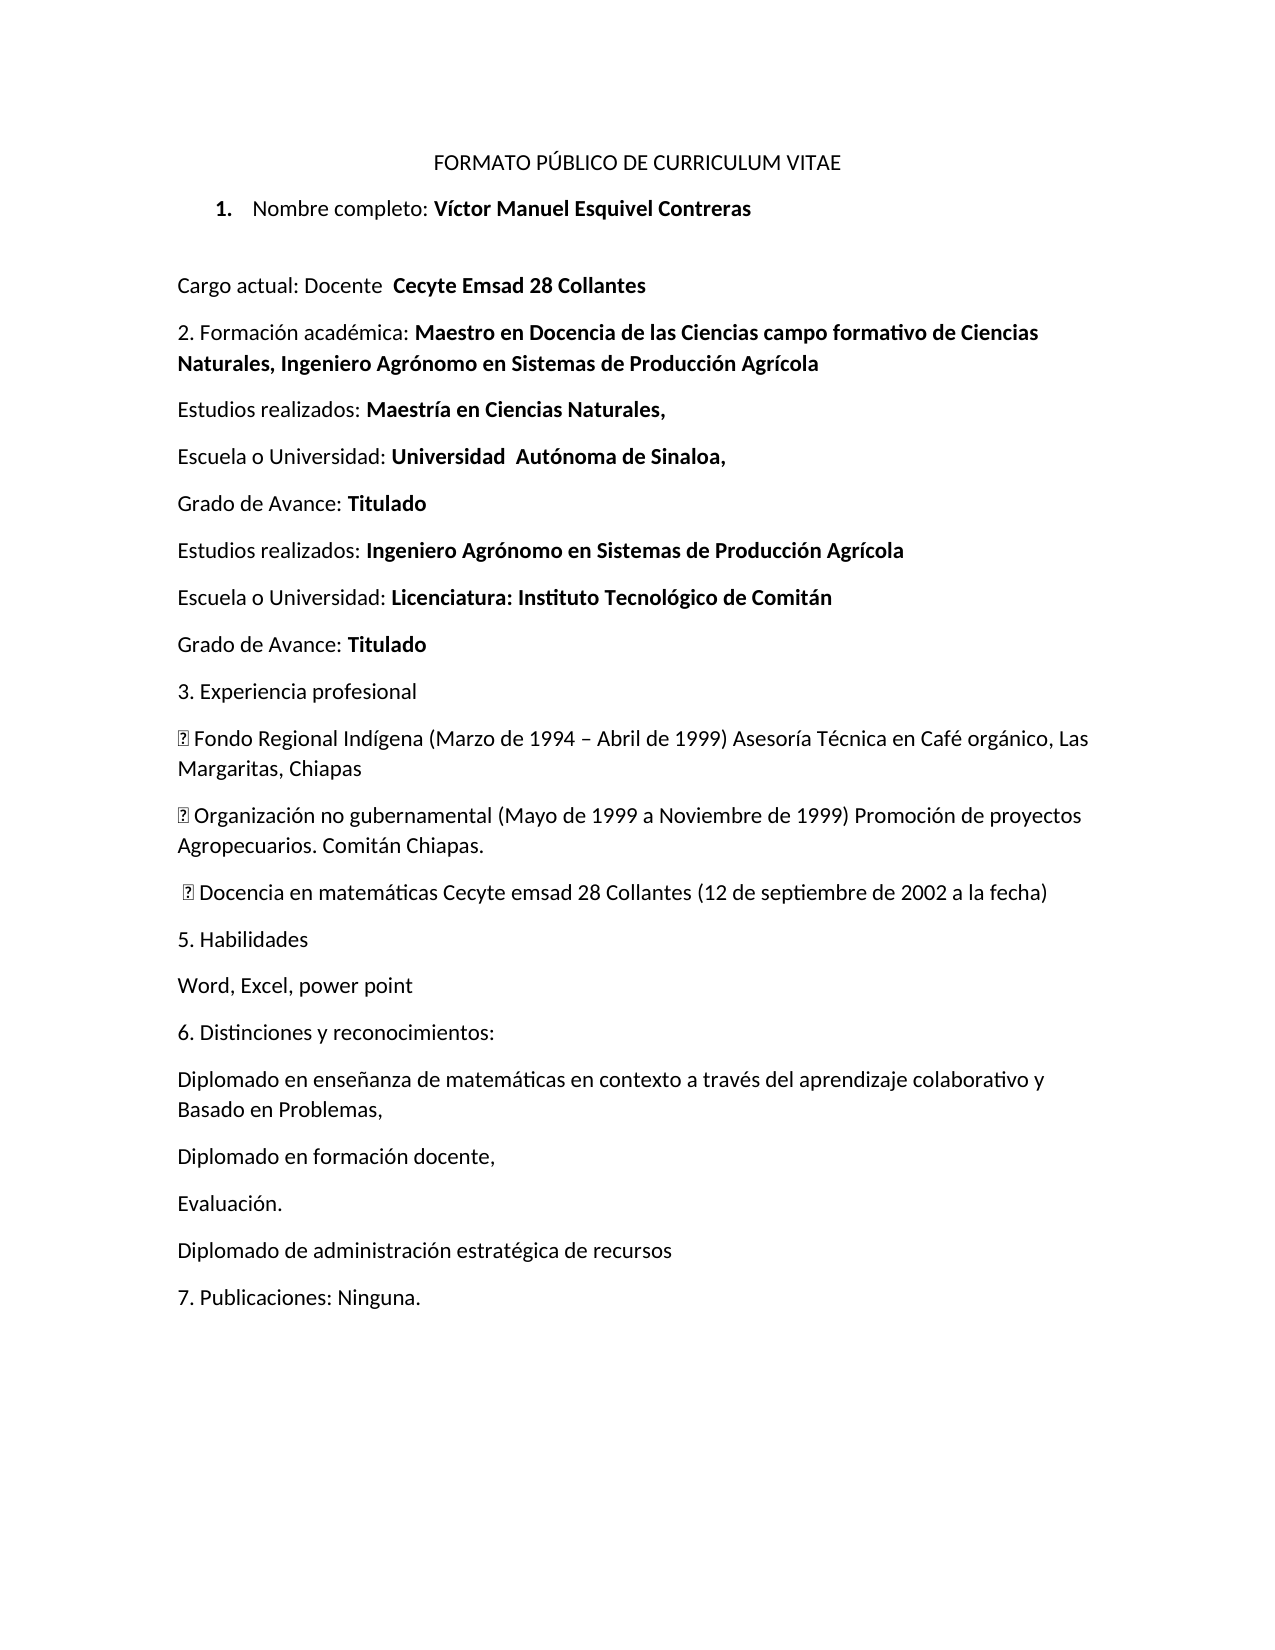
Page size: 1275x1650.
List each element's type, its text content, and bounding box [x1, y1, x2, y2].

list Nombre completo: Víctor Manuel Esquivel Contreras [215, 194, 1098, 222]
text Diplomado de administración estratégica de recursos [177, 1236, 1098, 1264]
text Estudios realizados: Ingeniero Agrónomo en Sistemas de Producción Agrícola [177, 536, 1098, 564]
text Escuela o Universidad: Licenciatura: Instituto Tecnológico de Comitán [177, 583, 1098, 611]
text 5. Habilidades [177, 925, 1098, 953]
text 6. Distinciones y reconocimientos: [177, 1018, 1098, 1046]
text  Fondo Regional Indígena (Marzo de 1994 – Abril de 1999) Asesoría Técnica en Café orgánico, Las Margaritas, Chiapas [177, 724, 1098, 782]
text Grado de Avance: Titulado [177, 630, 1098, 658]
text Estudios realizados: Maestría en Ciencias Naturales, [177, 396, 1098, 423]
text  Organización no gubernamental (Mayo de 1999 a Noviembre de 1999) Promoción de proyectos Agropecuarios. Comitán Chiapas. [177, 801, 1098, 859]
text Grado de Avance: Titulado [177, 489, 1098, 517]
text 7. Publicaciones: Ninguna. [177, 1283, 1098, 1311]
text 2. Formación académica: Maestro en Docencia de las Ciencias campo formativo de Ciencias Naturales, Ingeniero Agrónomo en Sistemas de Producción Agrícola [177, 318, 1098, 377]
text Cargo actual: Docente Cecyte Emsad 28 Collantes [177, 272, 1098, 299]
text 3. Experiencia profesional [177, 677, 1098, 705]
text Escuela o Universidad: Universidad Autónoma de Sinaloa, [177, 442, 1098, 470]
text Diplomado en enseñanza de matemáticas en contexto a través del aprendizaje colaborativo y Basado en Problemas, [177, 1065, 1098, 1123]
text  Docencia en matemáticas Cecyte emsad 28 Collantes (12 de septiembre de 2002 a la fecha) [177, 878, 1098, 906]
text Word, Excel, power point [177, 972, 1098, 999]
text Evaluación. [177, 1189, 1098, 1217]
text FORMATO PÚBLICO DE CURRICULUM VITAE [177, 148, 1098, 176]
text Diplomado en formación docente, [177, 1142, 1098, 1170]
